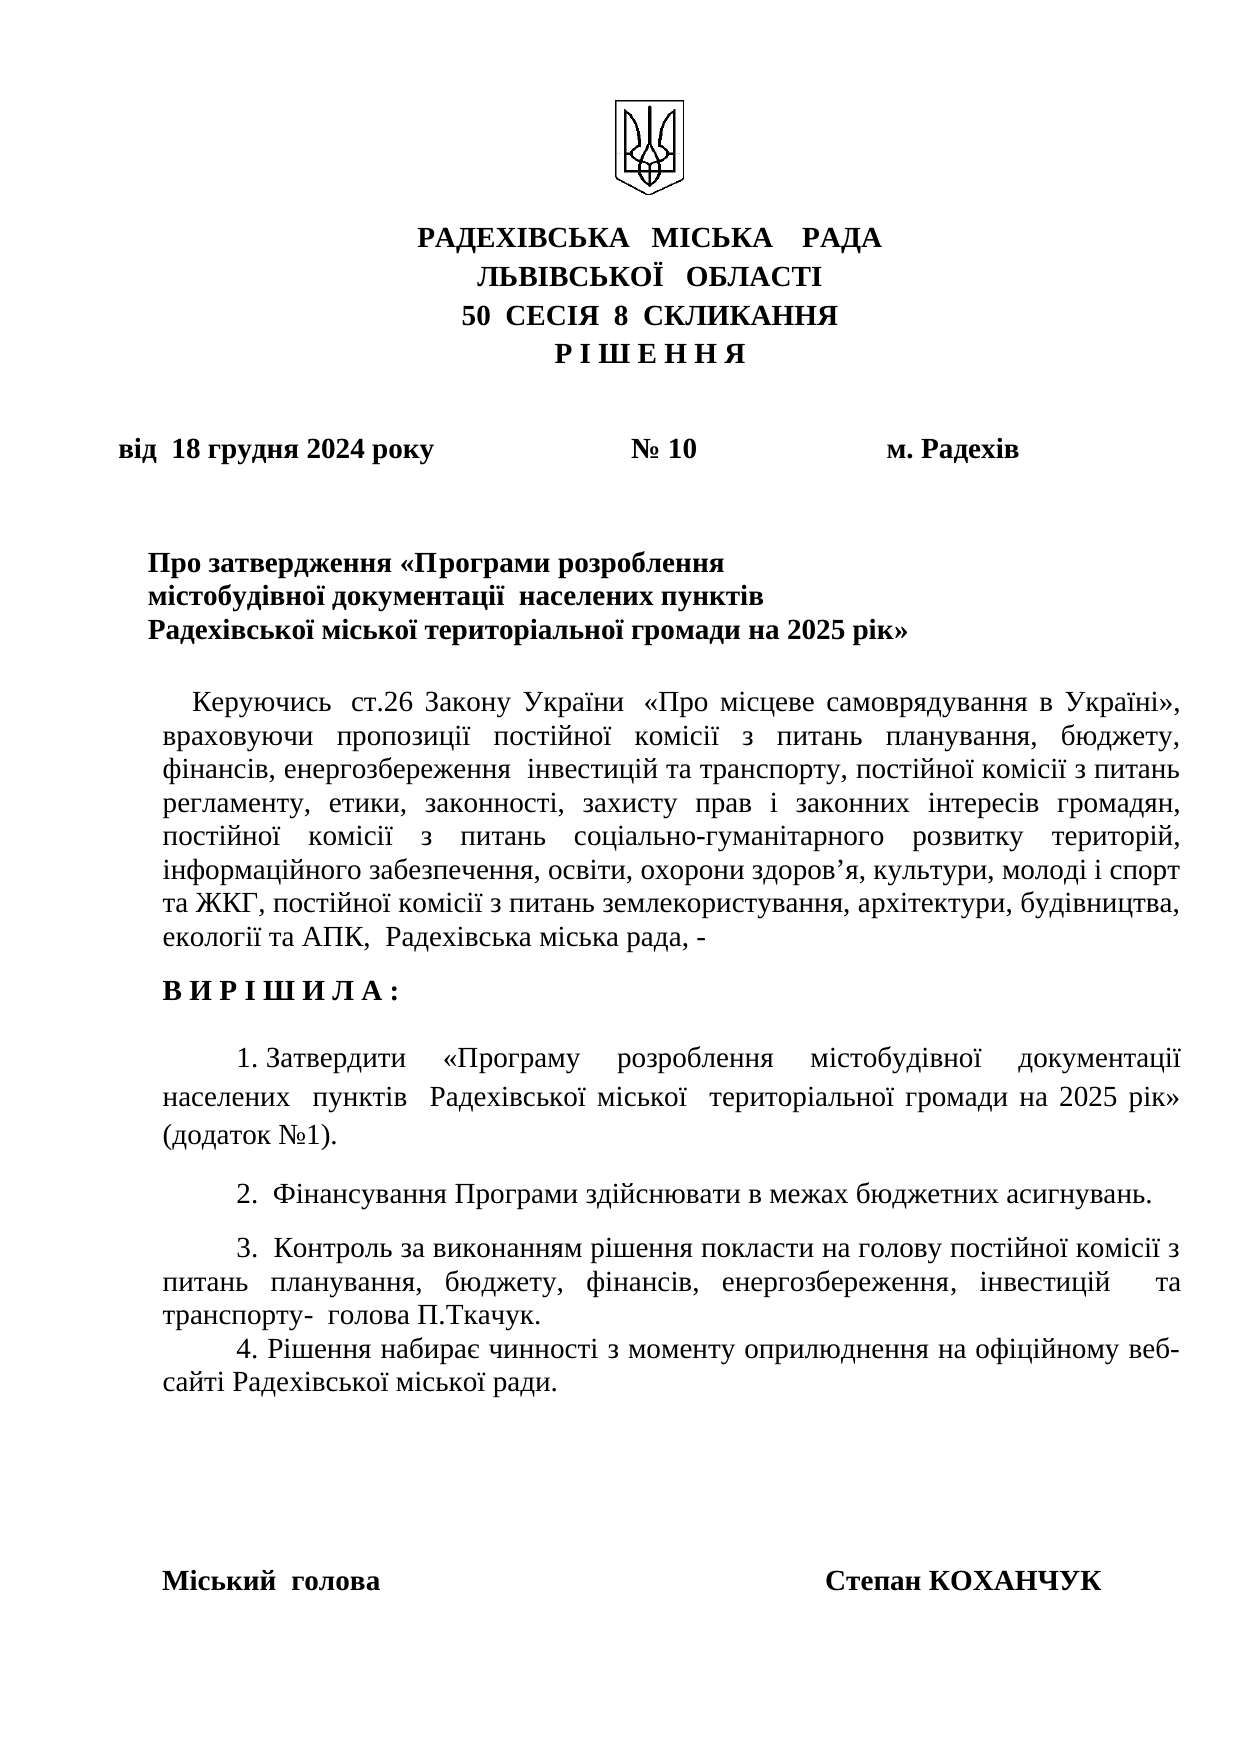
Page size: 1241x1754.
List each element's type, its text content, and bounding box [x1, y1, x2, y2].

text Про затвердження «Програми розроблення [148, 545, 1181, 578]
text від 18 грудня 2024 року № 10 м. Радехів [118, 431, 1181, 465]
text 4. Рішення набирає чинності з моменту оприлюднення на офіційному веб-сайті Радехівської міської ради. [162, 1331, 1181, 1398]
text Р І Ш Е Н Н Я [118, 336, 1181, 370]
text Керуючись ст.26 Закону України «Про місцеве самоврядування в Україні», враховуючи пропозиції постійної комісії з питань планування, бюджету, фінансів, енергозбереження інвестицій та транспорту, постійної комісії з питань регламенту, етики, законності, захисту прав і законних інтересів громадян, постійної комісії з питань соціально-гуманітарного розвитку територій, інформаційного забезпечення, освіти, охорони здоров’я, культури, молоді і спорт та ЖКГ, постійної комісії з питань землекористування, архітектури, будівництва, екології та АПК, Радехівська міська рада, - [118, 684, 1181, 952]
text РАДЕХІВСЬКА МІСЬКА РАДА [118, 221, 1181, 254]
text 2. Фінансування Програми здійснювати в межах бюджетних асигнувань. [162, 1176, 1181, 1210]
text містобудівної документації населених пунктів [148, 578, 1181, 612]
text 50 СЕСІЯ 8 СКЛИКАННЯ [118, 298, 1181, 331]
list Затвердити «Програму розроблення містобудівної документації населених пунктів Радехівської міської територіальної громади на 2025 рік» (додаток №1). [162, 1040, 1181, 1151]
text ЛЬВІВСЬКОЇ ОБЛАСТІ [118, 259, 1181, 293]
text Радехівської міської територіальної громади на 2025 рік» [148, 612, 1181, 646]
text В И Р І Ш И Л А : [162, 973, 1181, 1007]
text Міський голова Степан КОХАНЧУК [118, 1563, 1181, 1597]
text 3. Контроль за виконанням рішення покласти на голову постійної комісії з питань планування, бюджету, фінансів, енергозбереження, інвестицій та транспорту- голова П.Ткачук. [162, 1230, 1181, 1331]
picture [608, 100, 692, 196]
